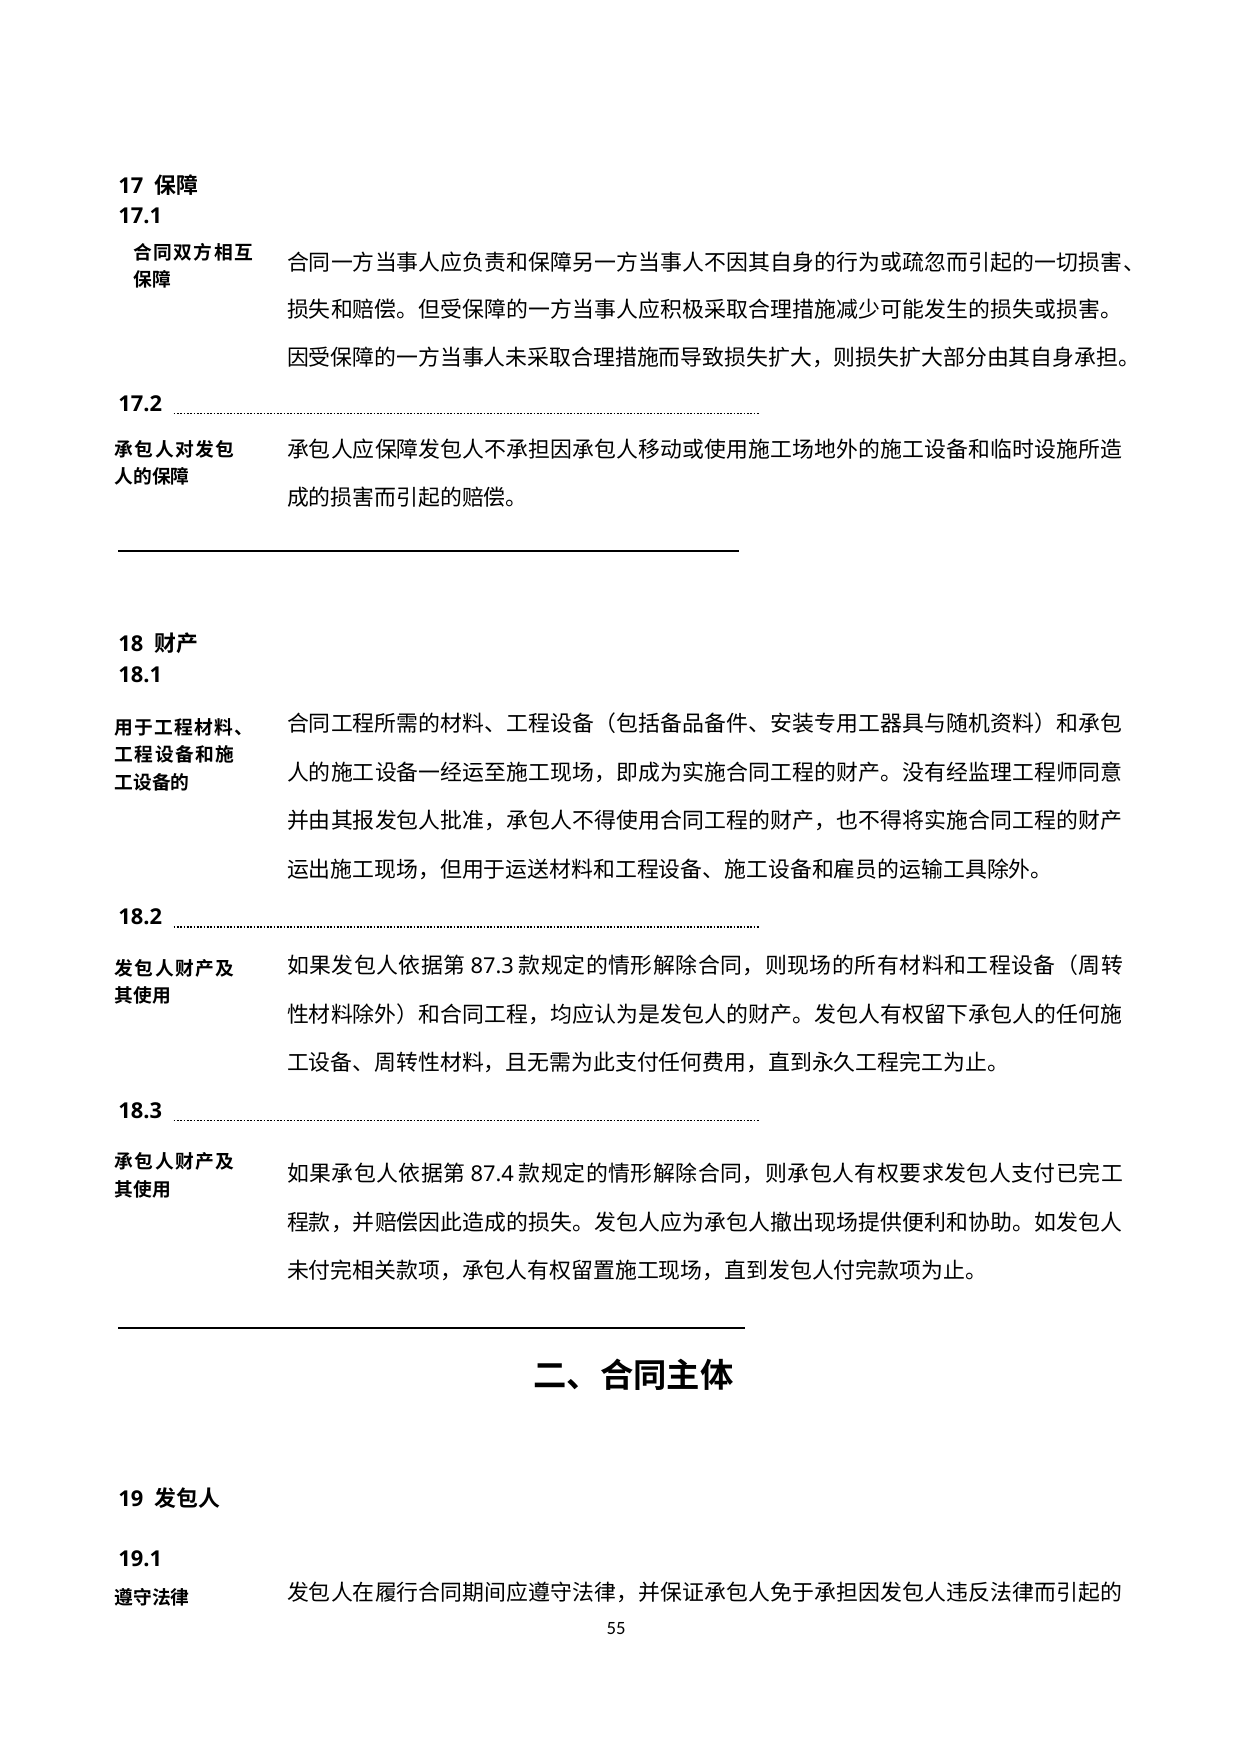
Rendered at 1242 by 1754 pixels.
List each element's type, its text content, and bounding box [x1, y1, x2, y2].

text 合同工程所需的材料、工程设备（包括备品备件、安装专用工器具与随机资料）和承包人的施工设备一经运至施工现场，即成为实施合同工程的财产。没有经监理工程师同意并由其报发包人批准，承包人不得使用合同工程的财产，也不得将实施合同工程的财产运出施工现场，但用于运送材料和工程设备、施工设备和雇员的运输工具除外。 [287, 705, 1123, 884]
text 如果发包人依据第87.3款规定的情形解除合同，则现场的所有材料和工程设备（周转性材料除外）和合同工程，均应认为是发包人的财产。发包人有权留下承包人的任何施工设备、周转性材料，且无需为此支付任何费用，直到永久工程完工为止。 [287, 947, 1123, 1077]
text 合同一方当事人应负责和保障另一方当事人不因其自身的行为或疏忽而引起的一切损害、损失和赔偿。但受保障的一方当事人应积极采取合理措施减少可能发生的损失或损害。因受保障的一方当事人未采取合理措施而导致损失扩大，则损失扩大部分由其自身承担。 [287, 245, 1123, 372]
text 18 财产 [118, 626, 1123, 658]
text 17 保障 [118, 168, 1148, 200]
text 如果承包人依据第87.4款规定的情形解除合同，则承包人有权要求发包人支付已完工程款，并赔偿因此造成的损失。发包人应为承包人撤出现场提供便利和协助。如发包人未付完相关款项，承包人有权留置施工现场，直到发包人付完款项为止。 [287, 1156, 1123, 1286]
text 18.2 [118, 900, 1123, 932]
text 二、合同主体 [118, 1349, 1148, 1397]
text 17.1 [118, 200, 1123, 230]
text 18.1 [118, 658, 1123, 691]
text 17.2 [118, 387, 1123, 417]
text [287, 1574, 1123, 1607]
text 承包人应保障发包人不承担因承包人移动或使用施工场地外的施工设备和临时设施所造成的损害而引起的赔偿。 [287, 432, 1123, 511]
text 19 发包人 [118, 1481, 1123, 1513]
text 19.1 [118, 1542, 1123, 1574]
text 18.3 [118, 1093, 1123, 1126]
